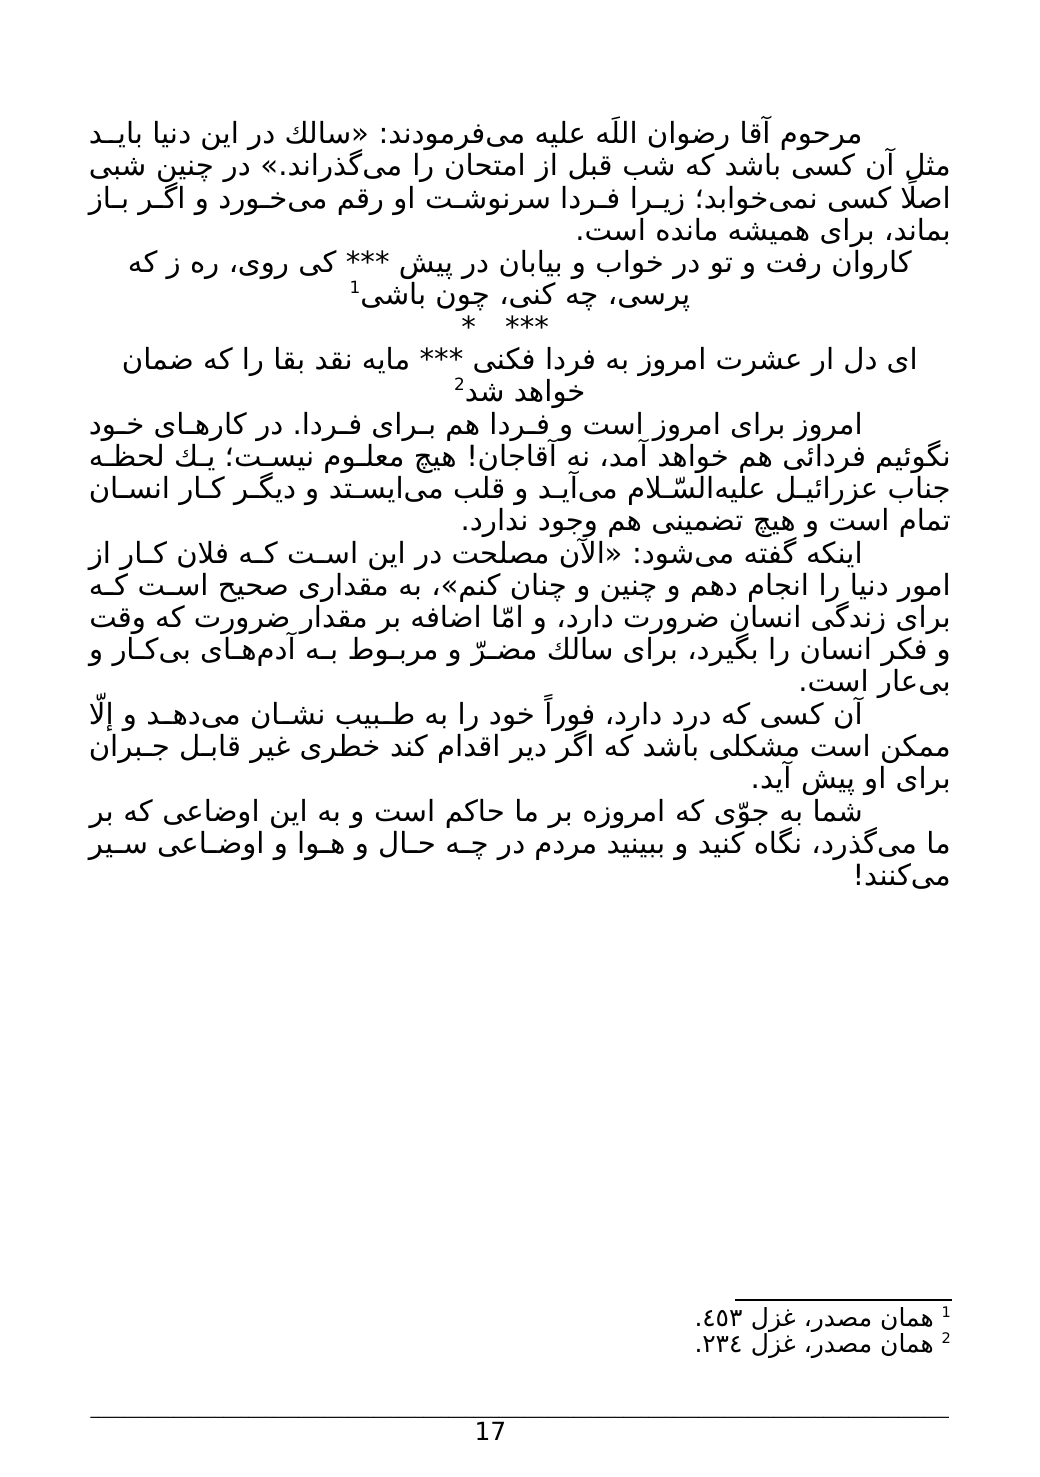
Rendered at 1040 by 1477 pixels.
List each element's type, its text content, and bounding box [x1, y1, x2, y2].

text امروز برای امروز است و فردا هم برای فردا. در كارهای خود نگوئیم فردائی هم خواهد آمد، نه آقاجان! هیچ معلوم نیست؛ یك لحظه جناب عزرائیل علیه‌السّلام می‌آید و قلب می‌ایستد و دیگر كار انسان تمام است و هیچ تضمینی هم وجود ندارد. [89, 408, 951, 537]
text مرحوم آقا رضوان اللَه علیه می‌فرمودند: «سالك در این دنیا باید مثل آن كسی باشد كه شب قبل از امتحان را می‌گذراند.» در چنین شبی اصلًا كسی نمی‌خوابد؛ زیرا فردا سرنوشت او رقم می‌خورد و اگر باز بماند، برای همیشه مانده است. [89, 118, 951, 247]
text شما به جوّی كه امروزه بر ما حاكم است و به این اوضاعی كه بر ما می‌گذرد، نگاه كنید و ببینید مردم در چه حال و هوا و اوضاعی سیر می‌كنند! [89, 796, 951, 892]
text *** * [89, 312, 951, 344]
text اینكه گفته می‌شود: «الآن مصلحت در این است كه فلان كار از امور دنیا را انجام دهم و چنین و چنان كنم»، به مقداری صحیح است كه برای زندگی انسان ضرورت دارد، و امّا اضافه بر مقدار ضرورت كه وقت و فكر انسان را بگیرد، برای سالك مضرّ و مربوط به آدم‌های بی‌كار و بی‌عار است. [89, 537, 951, 699]
text كاروان رفت و تو در خواب و بیابان در پیش‌ *** كی روی، ره ز كه پرسی، چه كنی، چون باشی‌ [89, 247, 951, 312]
text آن كسی كه درد دارد، فوراً خود را به طبیب نشان می‌دهد و إلّا ممكن است مشكلی باشد كه اگر دیر اقدام كند خطری غیر قابل جبران برای او پیش آید. [89, 699, 951, 796]
text ای دل ار عشرت امروز به فردا فكنی‌ *** مایه نقد بقا را كه ضمان خواهد شد [89, 344, 951, 408]
